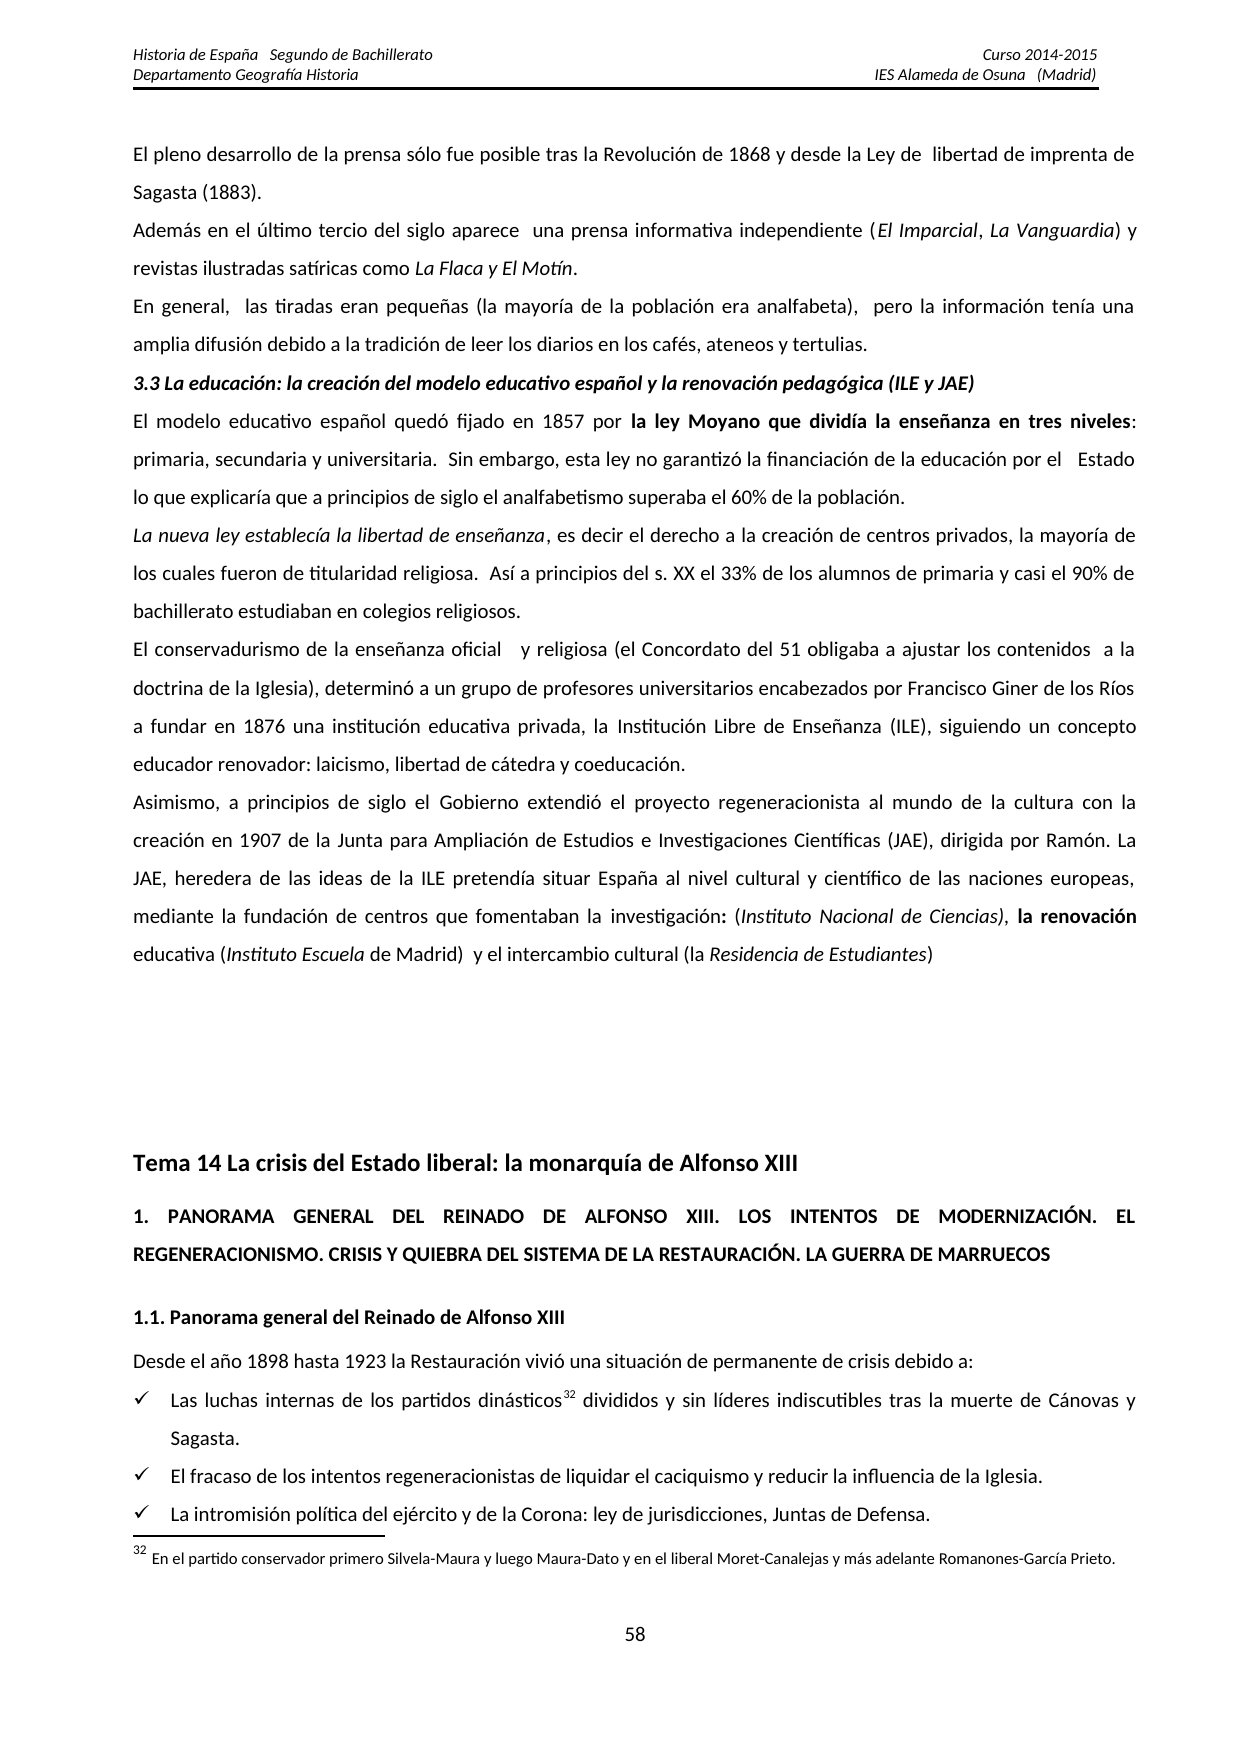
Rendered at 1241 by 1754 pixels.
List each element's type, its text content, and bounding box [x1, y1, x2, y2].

text En general, las tiradas eran pequeñas (la mayoría de la población era analfabeta), pero la información tenía una amplia difusión debido a la tradición de leer los diarios en los cafés, ateneos y tertulias. [133, 293, 1137, 357]
list Las luchas internas de los partidos dinásticos divididos y sin líderes indiscutibles tras la muerte de Cánovas y Sagasta. [133, 1387, 1137, 1450]
list El fracaso de los intentos regeneracionistas de liquidar el caciquismo y reducir la influencia de la Iglesia. [133, 1463, 1137, 1488]
text 3.3 La educación: la creación del modelo educativo español y la renovación pedagógica (ILE y JAE) [133, 370, 1137, 395]
text Desde el año 1898 hasta 1923 la Restauración vivió una situación de permanente de crisis debido a: [133, 1349, 1137, 1374]
text El conservadurismo de la enseñanza oficial y religiosa (el Concordato del 51 obligaba a ajustar los contenidos a la doctrina de la Iglesia), determinó a un grupo de profesores universitarios encabezados por Francisco Giner de los Ríos a fundar en 1876 una institución educativa privada, la Institución Libre de Enseñanza (ILE), siguiendo un concepto educador renovador: laicismo, libertad de cátedra y coeducación. [133, 637, 1137, 776]
text La nueva ley establecía la libertad de enseñanza, es decir el derecho a la creación de centros privados, la mayoría de los cuales fueron de titularidad religiosa. Así a principios del s. XX el 33% de los alumnos de primaria y casi el 90% de bachillerato estudiaban en colegios religiosos. [133, 522, 1137, 624]
list La intromisión política del ejército y de la Corona: ley de jurisdicciones, Juntas de Defensa. [133, 1501, 1137, 1527]
text Tema 14 La crisis del Estado liberal: la monarquía de Alfonso XIII [133, 1147, 1137, 1178]
text El modelo educativo español quedó fijado en 1857 por la ley Moyano que dividía la enseñanza en tres niveles: primaria, secundaria y universitaria. Sin embargo, esta ley no garantizó la financiación de la educación por el Estado lo que explicaría que a principios de siglo el analfabetismo superaba el 60% de la población. [133, 408, 1137, 509]
text 1. PANORAMA GENERAL DEL REINADO DE ALFONSO XIII. LOS INTENTOS DE MODERNIZACIÓN. EL REGENERACIONISMO. CRISIS Y QUIEBRA DEL SISTEMA DE LA RESTAURACIÓN. LA GUERRA DE MARRUECOS [133, 1203, 1137, 1267]
text Además en el último tercio del siglo aparece una prensa informativa independiente (El Imparcial, La Vanguardia) y revistas ilustradas satíricas como La Flaca y El Motín. [133, 217, 1137, 281]
text 1.1. Panorama general del Reinado de Alfonso XIII [133, 1304, 1137, 1330]
text El pleno desarrollo de la prensa sólo fue posible tras la Revolución de 1868 y desde la Ley de libertad de imprenta de Sagasta (1883). [133, 141, 1137, 204]
text Asimismo, a principios de siglo el Gobierno extendió el proyecto regeneracionista al mundo de la cultura con la creación en 1907 de la Junta para Ampliación de Estudios e Investigaciones Científicas (JAE), dirigida por Ramón. La JAE, heredera de las ideas de la ILE pretendía situar España al nivel cultural y científico de las naciones europeas, mediante la fundación de centros que fomentaban la investigación: (Instituto Nacional de Ciencias), la renovación educativa (Instituto Escuela de Madrid) y el intercambio cultural (la Residencia de Estudiantes) [133, 789, 1137, 967]
